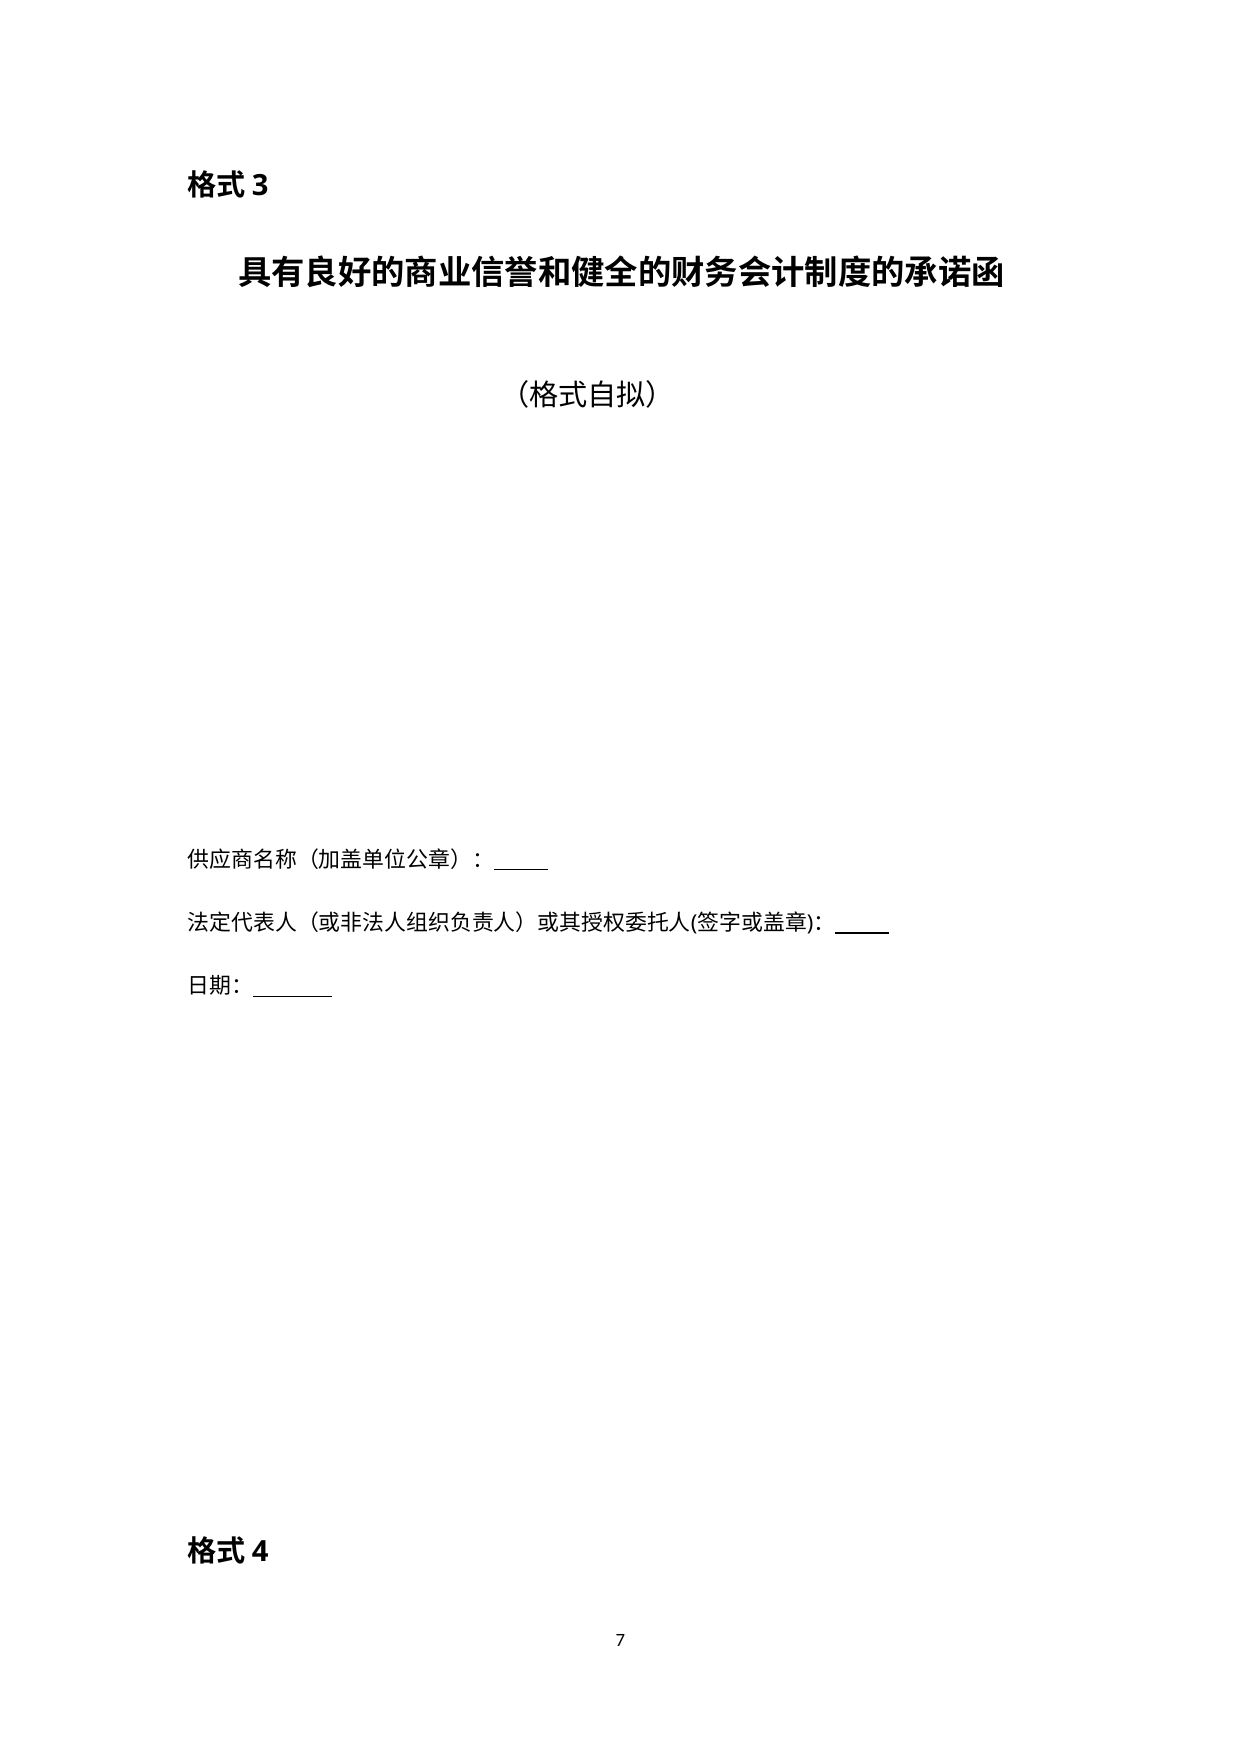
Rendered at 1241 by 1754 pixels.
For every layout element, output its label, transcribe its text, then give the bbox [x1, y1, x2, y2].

text 法定代表人（或非法人组织负责人）或其授权委托人(签字或盖章)： [187, 905, 1053, 937]
text 具有良好的商业信誉和健全的财务会计制度的承诺函 [187, 238, 1055, 303]
text （格式自拟） [187, 360, 987, 425]
text 日期： [187, 968, 1042, 1000]
text 格式4 [187, 1516, 1053, 1581]
subtitle 格式3 [187, 162, 1053, 204]
text 供应商名称（加盖单位公章）： [187, 842, 1053, 873]
